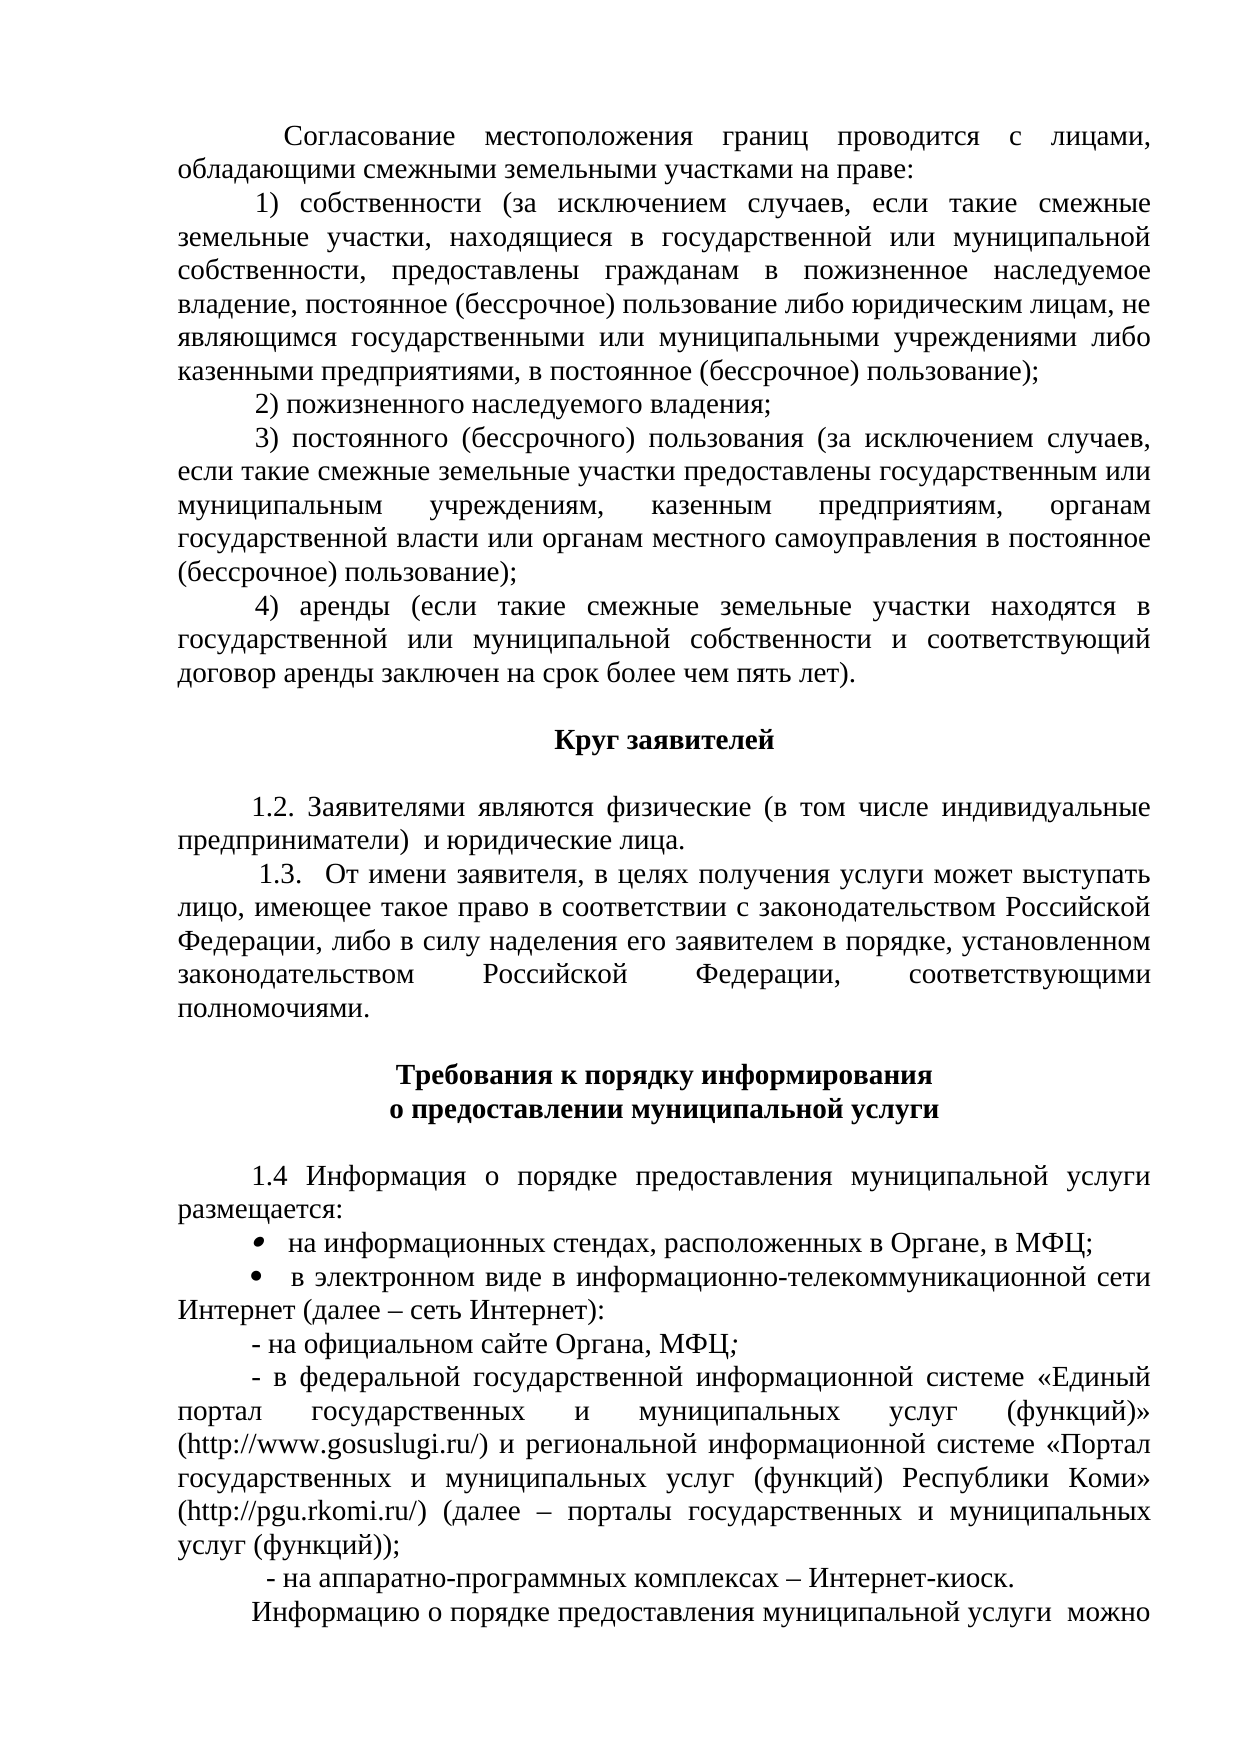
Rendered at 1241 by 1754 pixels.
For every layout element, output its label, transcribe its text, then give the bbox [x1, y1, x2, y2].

text 1.2. Заявителями являются физические (в том числе индивидуальные предприниматели) и юридические лица. [177, 789, 1152, 856]
text о предоставлении муниципальной услуги [177, 1091, 1152, 1124]
text 1.4 Информация о порядке предоставления муниципальной услуги размещается: [177, 1158, 1152, 1225]
text 1.3. От имени заявителя, в целях получения услуги может выступать лицо, имеющее такое право в соответствии с законодательством Российской Федерации, либо в силу наделения его заявителем в порядке, установленном законодательством Российской Федерации, соответствующими полномочиями. [177, 856, 1152, 1024]
text 4) аренды (если такие смежные земельные участки находятся в государственной или муниципальной собственности и соответствующий договор аренды заключен на срок более чем пять лет). [177, 588, 1152, 688]
text - в федеральной государственной информационной системе «Единый портал государственных и муниципальных услуг (функций)» (http://www.gosuslugi.ru/) и региональной информационной системе «Портал государственных и муниципальных услуг (функций) Республики Коми» (http://pgu.rkomi.ru/) (далее – порталы государственных и муниципальных услуг (функций)); [177, 1359, 1152, 1561]
text Согласование местоположения границ проводится с лицами, обладающими смежными земельными участками на праве: [177, 118, 1152, 185]
list в электронном виде в информационно-телекоммуникационной сети Интернет (далее – сеть Интернет): [177, 1259, 1152, 1326]
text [177, 1594, 1152, 1628]
text - на аппаратно-программных комплексах – Интернет-киоск. [266, 1561, 1152, 1594]
text Требования к порядку информирования [177, 1057, 1152, 1091]
text 1) собственности (за исключением случаев, если такие смежные земельные участки, находящиеся в государственной или муниципальной собственности, предоставлены гражданам в пожизненное наследуемое владение, постоянное (бессрочное) пользование либо юридическим лицам, не являющимся государственными или муниципальными учреждениями либо казенными предприятиями, в постоянное (бессрочное) пользование); [177, 185, 1152, 386]
text 2) пожизненного наследуемого владения; [177, 386, 1152, 420]
text 3) постоянного (бессрочного) пользования (за исключением случаев, если такие смежные земельные участки предоставлены государственным или муниципальным учреждениям, казенным предприятиям, органам государственной власти или органам местного самоуправления в постоянное (бессрочное) пользование); [177, 420, 1152, 588]
list на информационных стендах, расположенных в Органе, в МФЦ; [177, 1225, 1152, 1259]
text Круг заявителей [177, 722, 1152, 755]
text - на официальном сайте Органа, МФЦ; [177, 1326, 1152, 1359]
